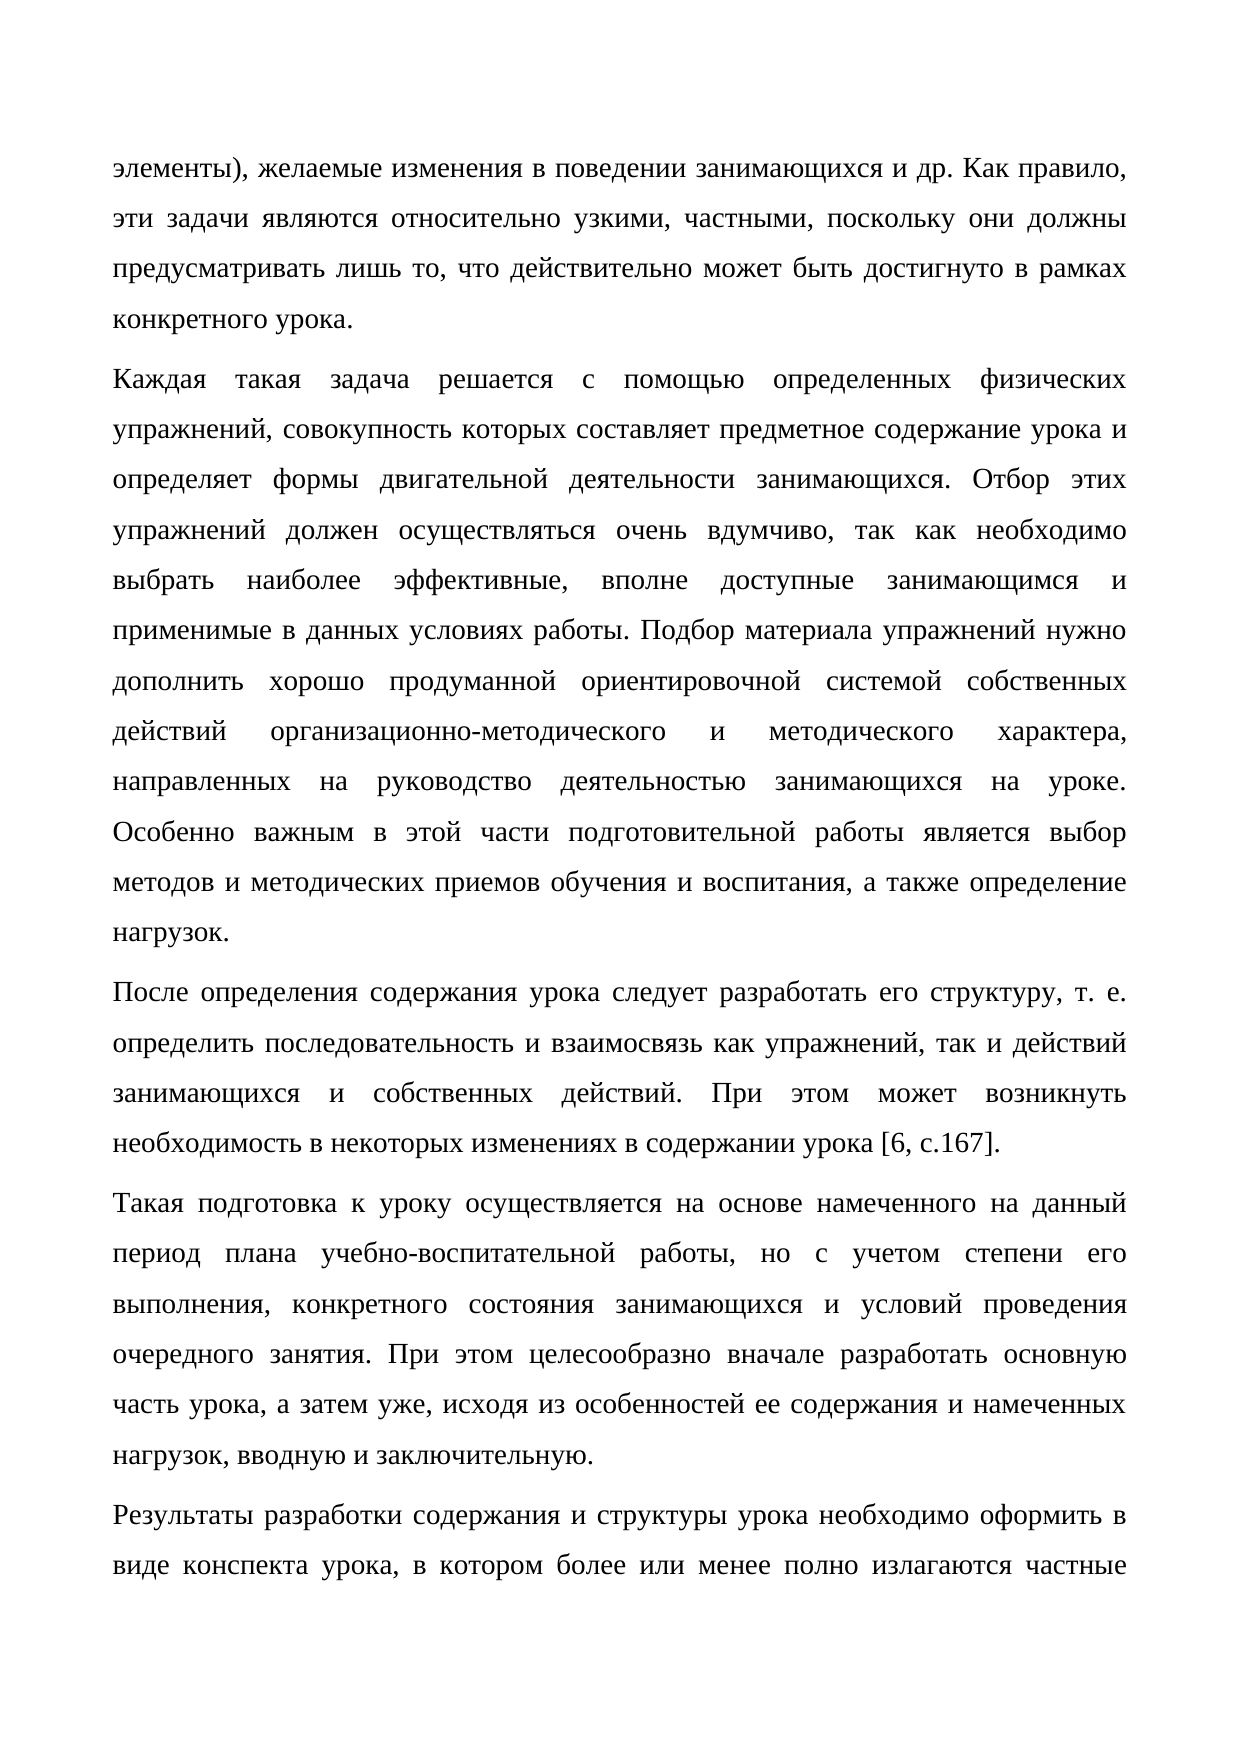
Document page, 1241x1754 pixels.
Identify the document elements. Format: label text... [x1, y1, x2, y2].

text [112, 1497, 1128, 1581]
text Такая подготовка к уроку осуществляется на основе намеченного на данный период плана учебно-воспитательной работы, но с учетом степени его выполнения, конкретного состояния занимающихся и условий проведения очередного занятия. При этом целесообразно вначале разработать основную часть урока, а затем уже, исходя из особенностей ее содержания и намеченных нагрузок, вводную и заключительную. [112, 1185, 1128, 1470]
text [112, 150, 1128, 334]
text После определения содержания урока следует разработать его структуру, т. е. определить последовательность и взаимосвязь как упражнений, так и действий занимающихся и собственных действий. При этом может возникнуть необходимость в некоторых изменениях в содержании урока [6, c.167]. [112, 974, 1128, 1159]
text Каждая такая задача решается с помощью определенных физических упражнений, совокупность которых составляет предметное содержание урока и определяет формы двигательной деятельности занимающихся. Отбор этих упражнений должен осуществляться очень вдумчиво, так как необходимо выбрать наиболее эффективные, вполне доступные занимающимся и применимые в данных условиях работы. Подбор материала упражнений нужно дополнить хорошо продуманной ориентировочной системой собственных действий организационно-методического и методического характера, направленных на руководство деятельностью занимающихся на уроке. Особенно важным в этой части подготовительной работы является выбор методов и методических приемов обучения и воспитания, а также определение нагрузок. [112, 361, 1128, 948]
